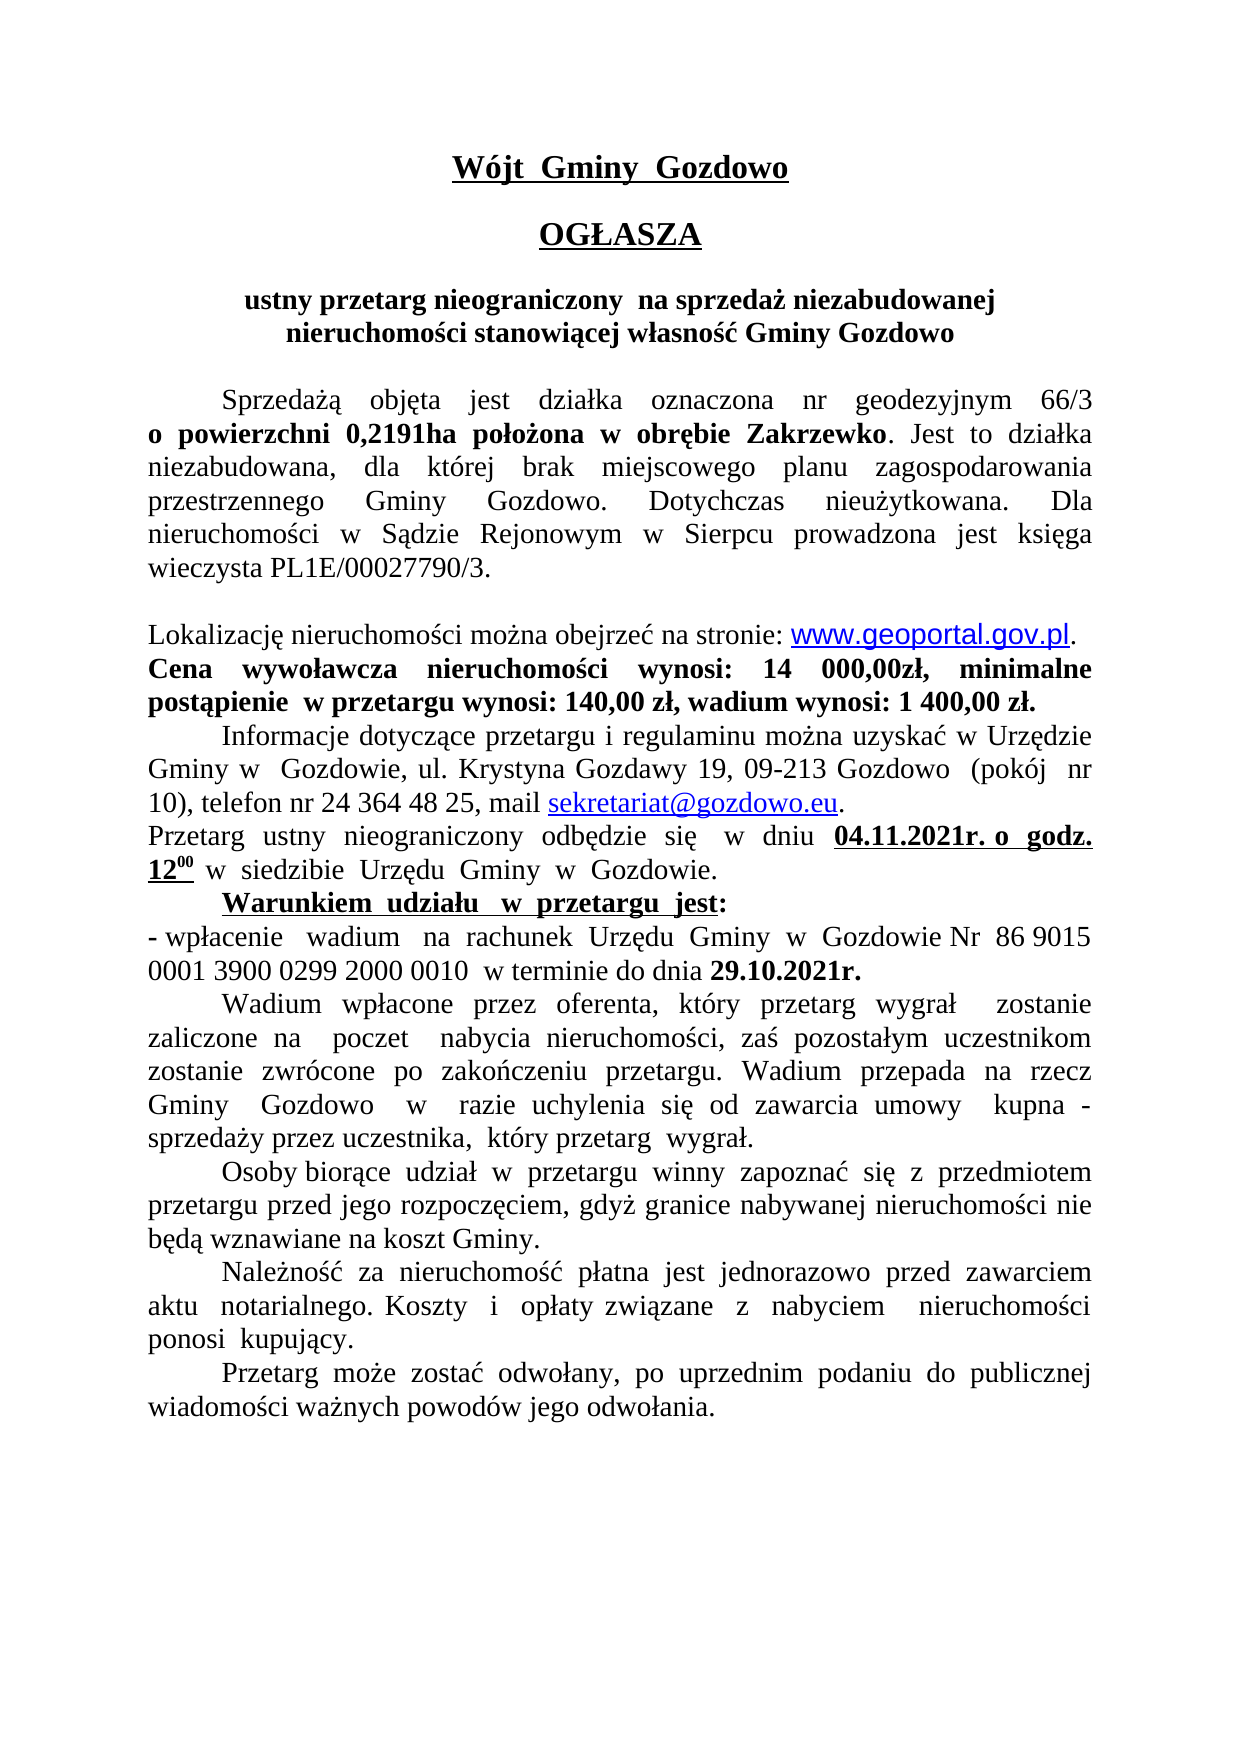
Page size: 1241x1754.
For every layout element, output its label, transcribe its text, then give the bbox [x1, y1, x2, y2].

text Cena wywoławcza nieruchomości wynosi: 14 000,00zł, minimalne postąpienie w przetargu wynosi: 140,00 zł, wadium wynosi: 1 400,00 zł. [148, 651, 1093, 718]
text Przetarg ustny nieograniczony odbędzie się w dniu 04.11.2021r. o godz. 1200 w siedzibie Urzędu Gminy w Gozdowie. [148, 818, 1093, 886]
subtitle OGŁASZA [148, 215, 1093, 253]
text Sprzedażą objęta jest działka oznaczona nr geodezyjnym 66/3 o powierzchni 0,2191ha położona w obrębie Zakrzewko. Jest to działka niezabudowana, dla której brak miejscowego planu zagospodarowania przestrzennego Gminy Gozdowo. Dotychczas nieużytkowana. Dla nieruchomości w Sądzie Rejonowym w Sierpcu prowadzona jest księga wieczysta PL1E/00027790/3. [148, 382, 1093, 584]
text Przetarg może zostać odwołany, po uprzednim podaniu do publicznej wiadomości ważnych powodów jego odwołania. [148, 1355, 1093, 1422]
text Warunkiem udziału w przetargu jest: [148, 886, 1093, 919]
text - wpłacenie wadium na rachunek Urzędu Gminy w Gozdowie Nr 86 9015 0001 3900 0299 2000 0010 w terminie do dnia 29.10.2021r. [148, 919, 1093, 986]
text Lokalizację nieruchomości można obejrzeć na stronie: www.geoportal.gov.pl. [148, 617, 1093, 651]
text Osoby biorące udział w przetargu winny zapoznać się z przedmiotem przetargu przed jego rozpoczęciem, gdyż granice nabywanej nieruchomości nie będą wznawiane na koszt Gminy. [148, 1154, 1093, 1254]
text Należność za nieruchomość płatna jest jednorazowo przed zawarciem aktu notarialnego. Koszty i opłaty związane z nabyciem nieruchomości ponosi kupujący. [148, 1254, 1093, 1355]
text Wadium wpłacone przez oferenta, który przetarg wygrał zostanie zaliczone na poczet nabycia nieruchomości, zaś pozostałym uczestnikom zostanie zwrócone po zakończeniu przetargu. Wadium przepada na rzecz Gminy Gozdowo w razie uchylenia się od zawarcia umowy kupna - sprzedaży przez uczestnika, który przetarg wygrał. [148, 986, 1093, 1154]
subtitle Wójt Gminy Gozdowo [148, 148, 1093, 186]
text ustny przetarg nieograniczony na sprzedaż niezabudowanej nieruchomości stanowiącej własność Gminy Gozdowo [148, 282, 1093, 349]
text Informacje dotyczące przetargu i regulaminu można uzyskać w Urzędzie Gminy w Gozdowie, ul. Krystyna Gozdawy 19, 09-213 Gozdowo (pokój nr 10), telefon nr 24 364 48 25, mail sekretariat@gozdowo.eu. [148, 718, 1093, 818]
